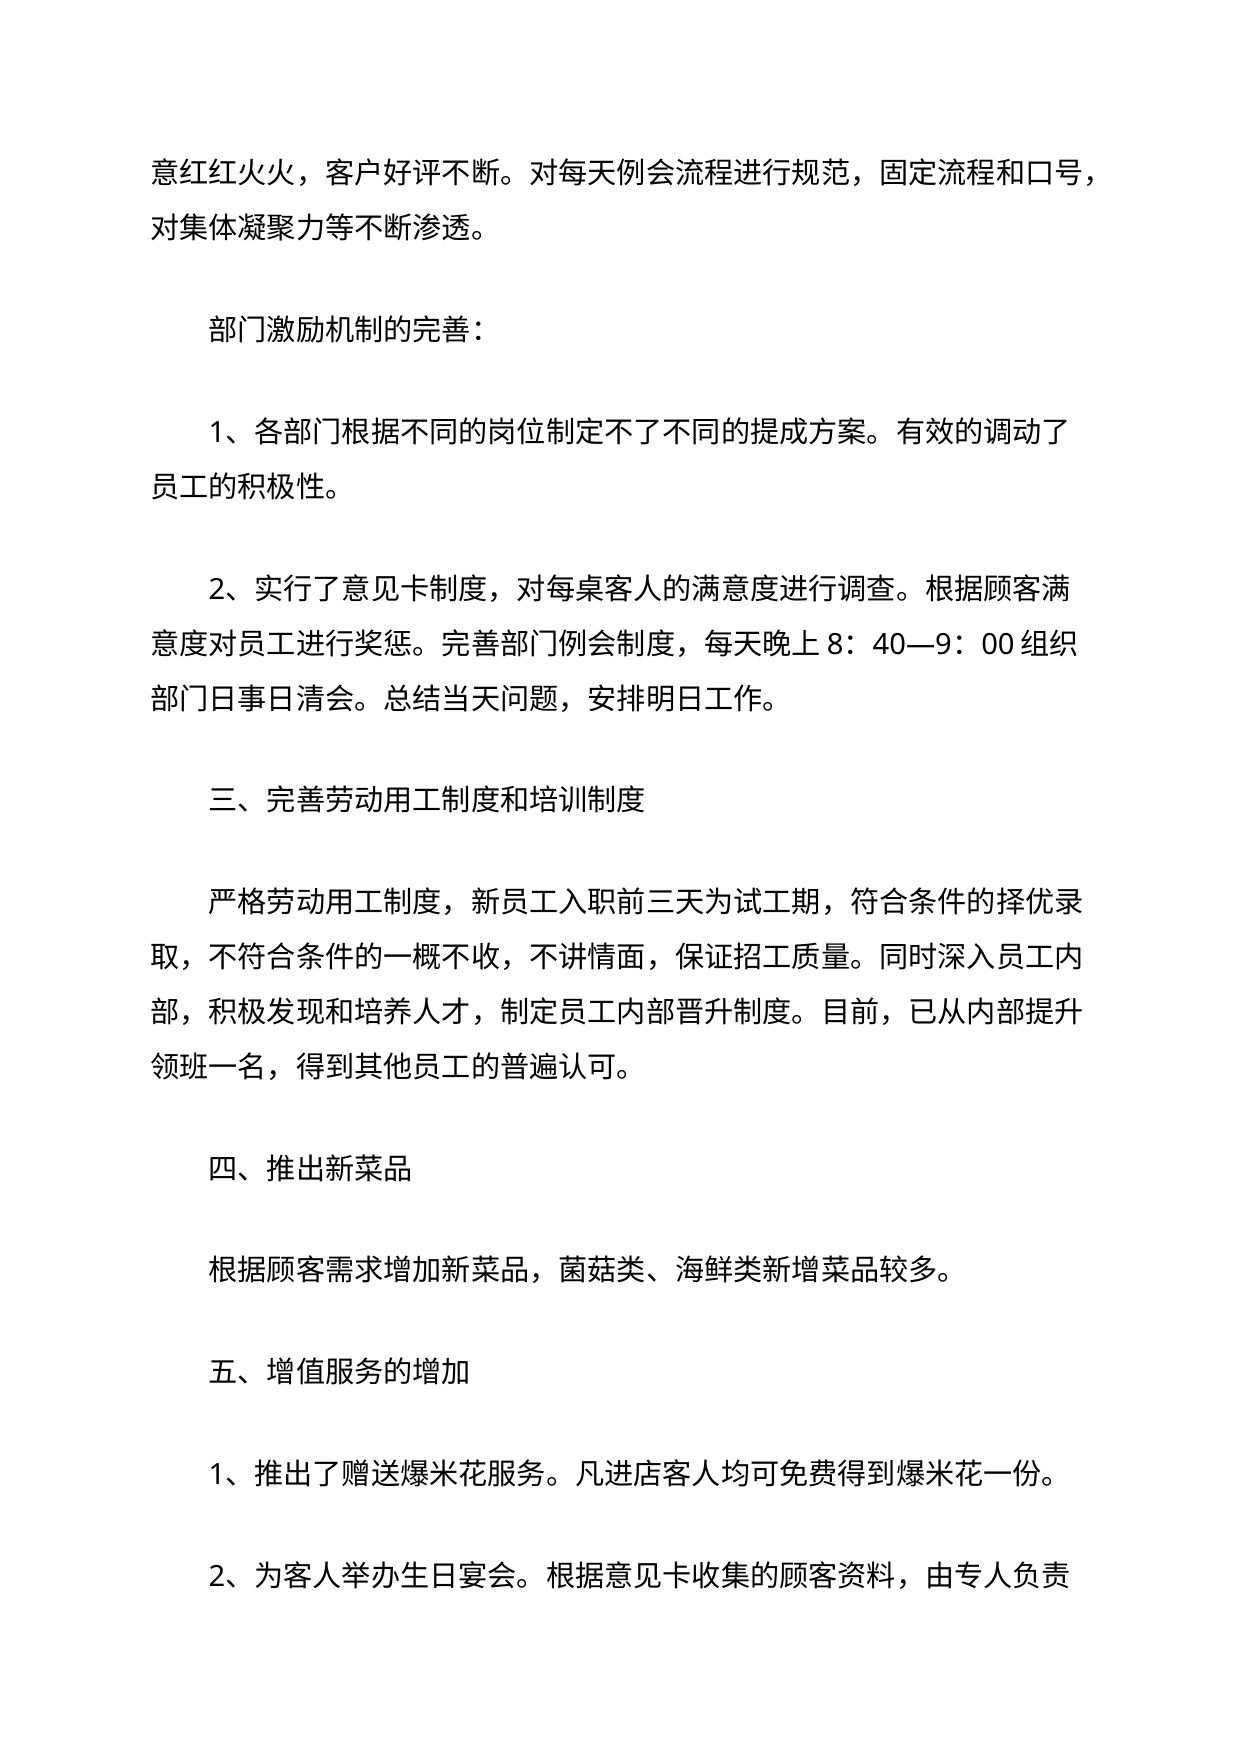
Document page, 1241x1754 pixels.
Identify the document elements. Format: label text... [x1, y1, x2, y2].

text 1、各部门根据不同的岗位制定不了不同的提成方案。有效的调动了员工的积极性。 [150, 408, 1090, 506]
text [150, 1552, 1090, 1595]
text 2、实行了意见卡制度，对每桌客人的满意度进行调查。根据顾客满意度对员工进行奖惩。完善部门例会制度，每天晚上8：40—9：00组织部门日事日清会。总结当天问题，安排明日工作。 [150, 565, 1090, 717]
text 严格劳动用工制度，新员工入职前三天为试工期，符合条件的择优录取，不符合条件的一概不收，不讲情面，保证招工质量。同时深入员工内部，积极发现和培养人才，制定员工内部晋升制度。目前，已从内部提升领班一名，得到其他员工的普遍认可。 [150, 879, 1090, 1086]
text 根据顾客需求增加新菜品，菌菇类、海鲜类新增菜品较多。 [150, 1247, 1090, 1289]
text 五、增值服务的增加 [150, 1349, 1090, 1391]
text 1、推出了赠送爆米花服务。凡进店客人均可免费得到爆米花一份。 [150, 1451, 1090, 1493]
text 部门激励机制的完善： [150, 307, 1090, 349]
text 四、推出新菜品 [150, 1145, 1090, 1187]
text 三、完善劳动用工制度和培训制度 [150, 777, 1090, 819]
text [150, 150, 1090, 247]
